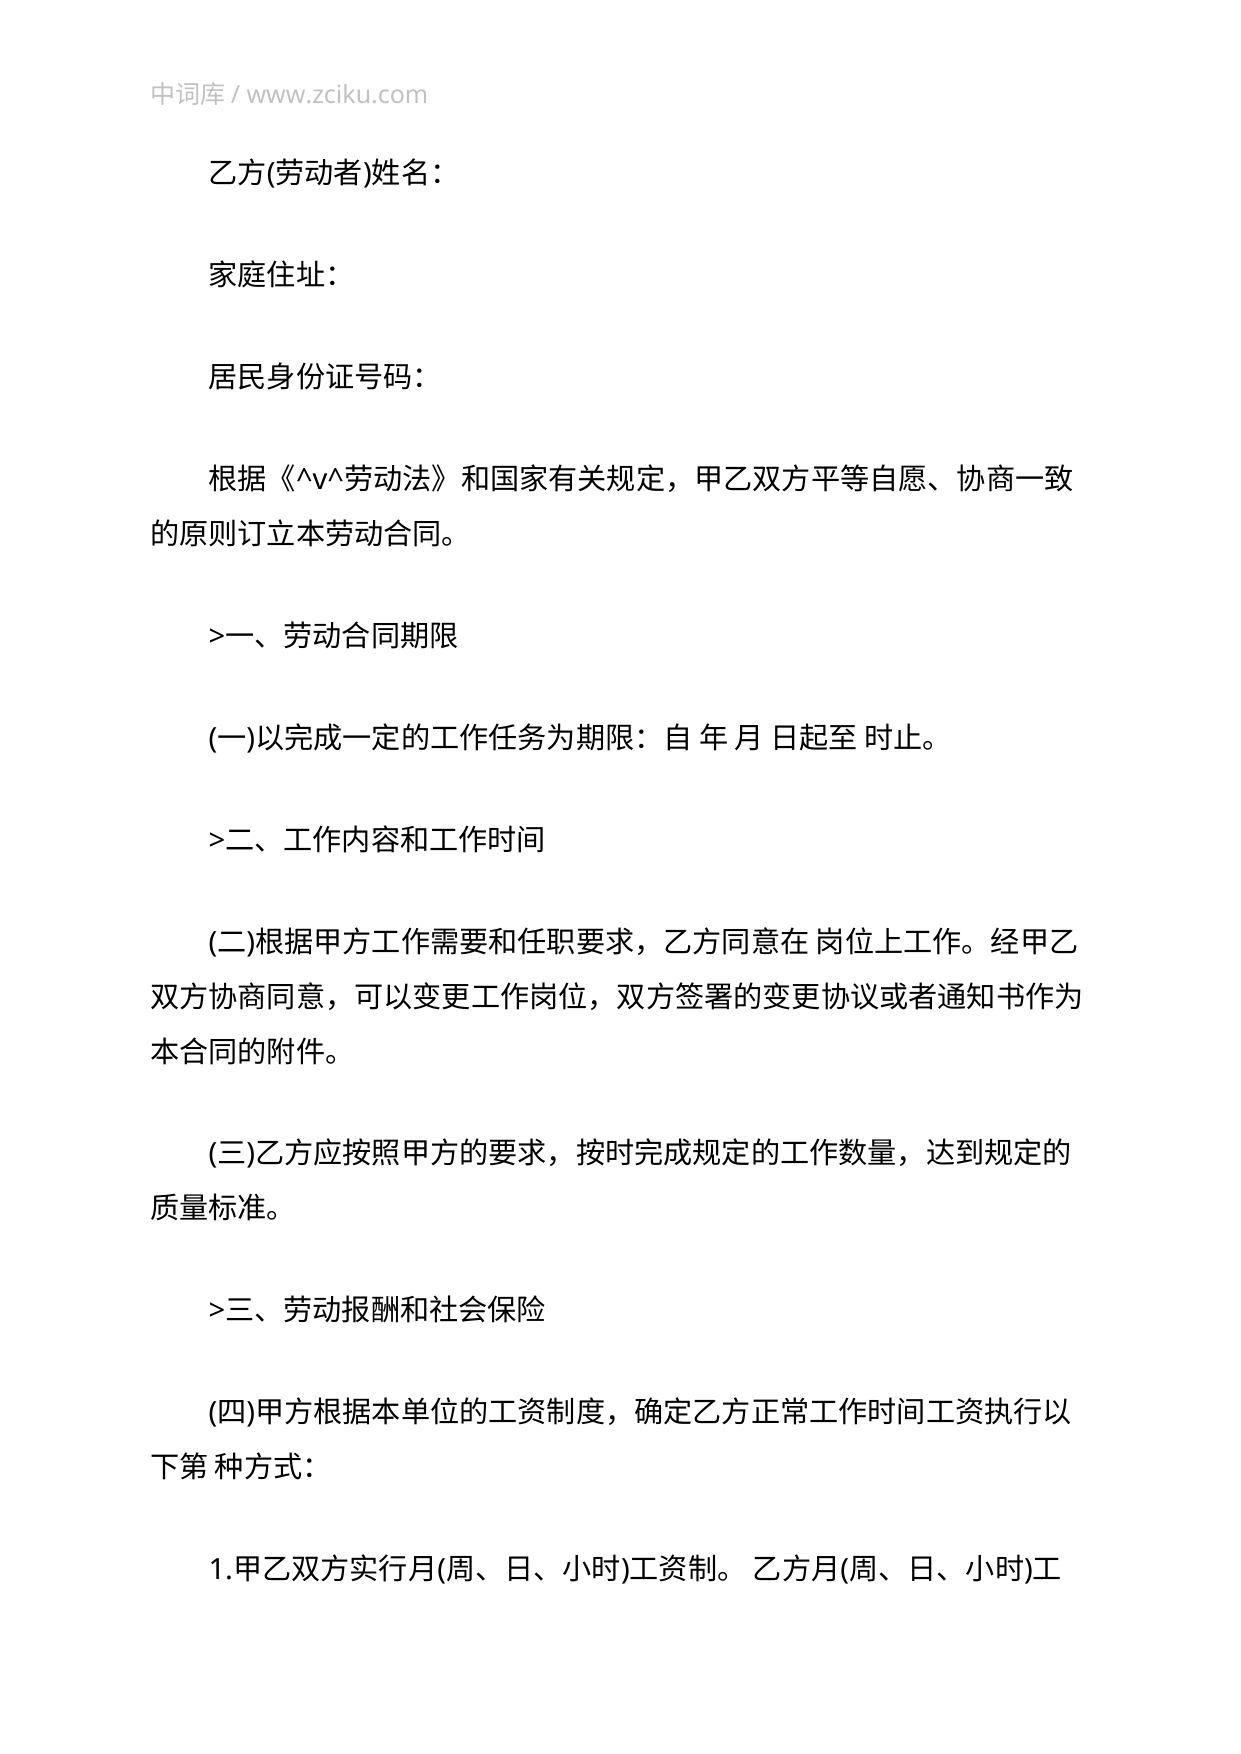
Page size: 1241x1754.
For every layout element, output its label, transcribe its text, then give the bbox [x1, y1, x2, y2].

text >二、工作内容和工作时间 [150, 816, 1090, 859]
text 乙方(劳动者)姓名： [150, 150, 1090, 192]
text (一)以完成一定的工作任务为期限：自 年 月 日起至 时止。 [150, 714, 1090, 757]
text >一、劳动合同期限 [150, 612, 1090, 655]
text (三)乙方应按照甲方的要求，按时完成规定的工作数量，达到规定的质量标准。 [150, 1130, 1090, 1227]
text (四)甲方根据本单位的工资制度，确定乙方正常工作时间工资执行以下第 种方式： [150, 1389, 1090, 1486]
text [150, 1545, 1090, 1588]
text >三、劳动报酬和社会保险 [150, 1287, 1090, 1329]
text 家庭住址： [150, 252, 1090, 294]
text (二)根据甲方工作需要和任职要求，乙方同意在 岗位上工作。经甲乙双方协商同意，可以变更工作岗位，双方签署的变更协议或者通知书作为本合同的附件。 [150, 918, 1090, 1070]
text 居民身份证号码： [150, 354, 1090, 396]
text 根据《^v^劳动法》和国家有关规定，甲乙双方平等自愿、协商一致的原则订立本劳动合同。 [150, 456, 1090, 553]
